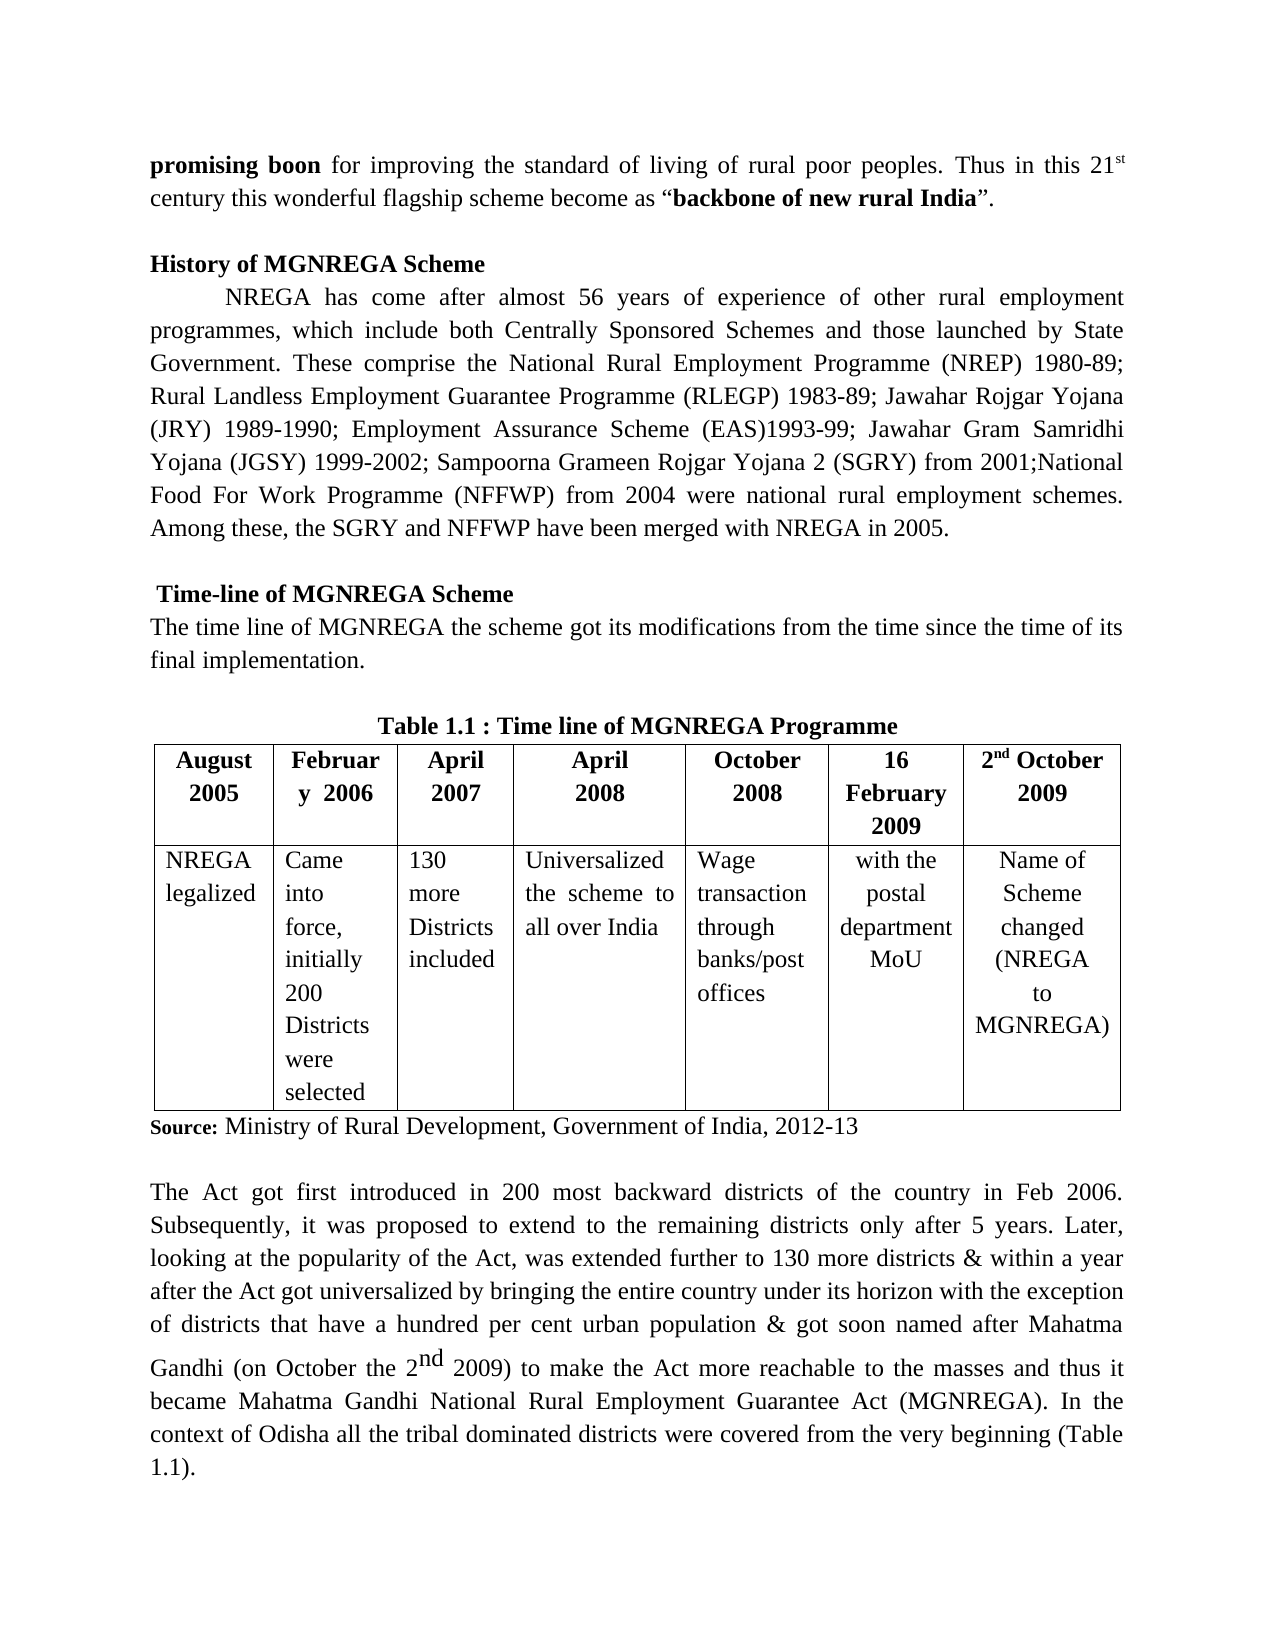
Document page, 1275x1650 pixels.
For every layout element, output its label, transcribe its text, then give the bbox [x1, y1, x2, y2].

text Source: Ministry of Rural Development, Government of India, 2012-13 [150, 1111, 1125, 1139]
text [150, 150, 1125, 212]
text Time-line of MGNREGA Scheme [150, 579, 1125, 608]
table_header April 2008 [514, 745, 685, 844]
table_cell Name of Scheme changed (NREGA to MGNREGA) [964, 846, 1120, 1110]
table_cell NREGA legalized [155, 846, 273, 1110]
table_cell Universalized the scheme to all over India [514, 846, 685, 1110]
table_header October 2008 [686, 745, 828, 844]
table_header 2nd October 2009 [964, 745, 1120, 844]
table_cell Came into force, initially 200 Districts were selected [274, 846, 397, 1110]
text Table 1.1 : Time line of MGNREGA Programme [150, 711, 1125, 740]
table_header February 2006 [274, 745, 397, 844]
text The Act got first introduced in 200 most backward districts of the country in Feb 2006. Subsequently, it was proposed to extend to the remaining districts only after 5 years. Later, looking at the popularity of the Act, was extended further to 130 more districts & within a year after the Act got universalized by bringing the entire country under its horizon with the exception of districts that have a hundred per cent urban population & got soon named after Mahatma Gandhi (on October the 2nd 2009) to make the Act more reachable to the masses and thus it became Mahatma Gandhi National Rural Employment Guarantee Act (MGNREGA). In the context of Odisha all the tribal dominated districts were covered from the very beginning (Table 1.1). [150, 1177, 1125, 1481]
table_header August 2005 [155, 745, 273, 844]
table_cell 130 more Districts included [398, 846, 513, 1110]
table_header 16 February 2009 [829, 745, 963, 844]
text History of MGNREGA Scheme [150, 249, 1125, 278]
text The time line of MGNREGA the scheme got its modifications from the time since the time of its final implementation. [150, 612, 1125, 674]
table_header April 2007 [398, 745, 513, 844]
table_cell Wage transaction through banks/post offices [686, 846, 828, 1110]
text NREGA has come after almost 56 years of experience of other rural employment programmes, which include both Centrally Sponsored Schemes and those launched by State Government. These comprise the National Rural Employment Programme (NREP) 1980-89; Rural Landless Employment Guarantee Programme (RLEGP) 1983-89; Jawahar Rojgar Yojana (JRY) 1989-1990; Employment Assurance Scheme (EAS)1993-99; Jawahar Gram Samridhi Yojana (JGSY) 1999-2002; Sampoorna Grameen Rojgar Yojana 2 (SGRY) from 2001;National Food For Work Programme (NFFWP) from 2004 were national rural employment schemes. Among these, the SGRY and NFFWP have been merged with NREGA in 2005. [150, 282, 1125, 542]
table_cell with the postal department MoU [829, 846, 963, 1110]
